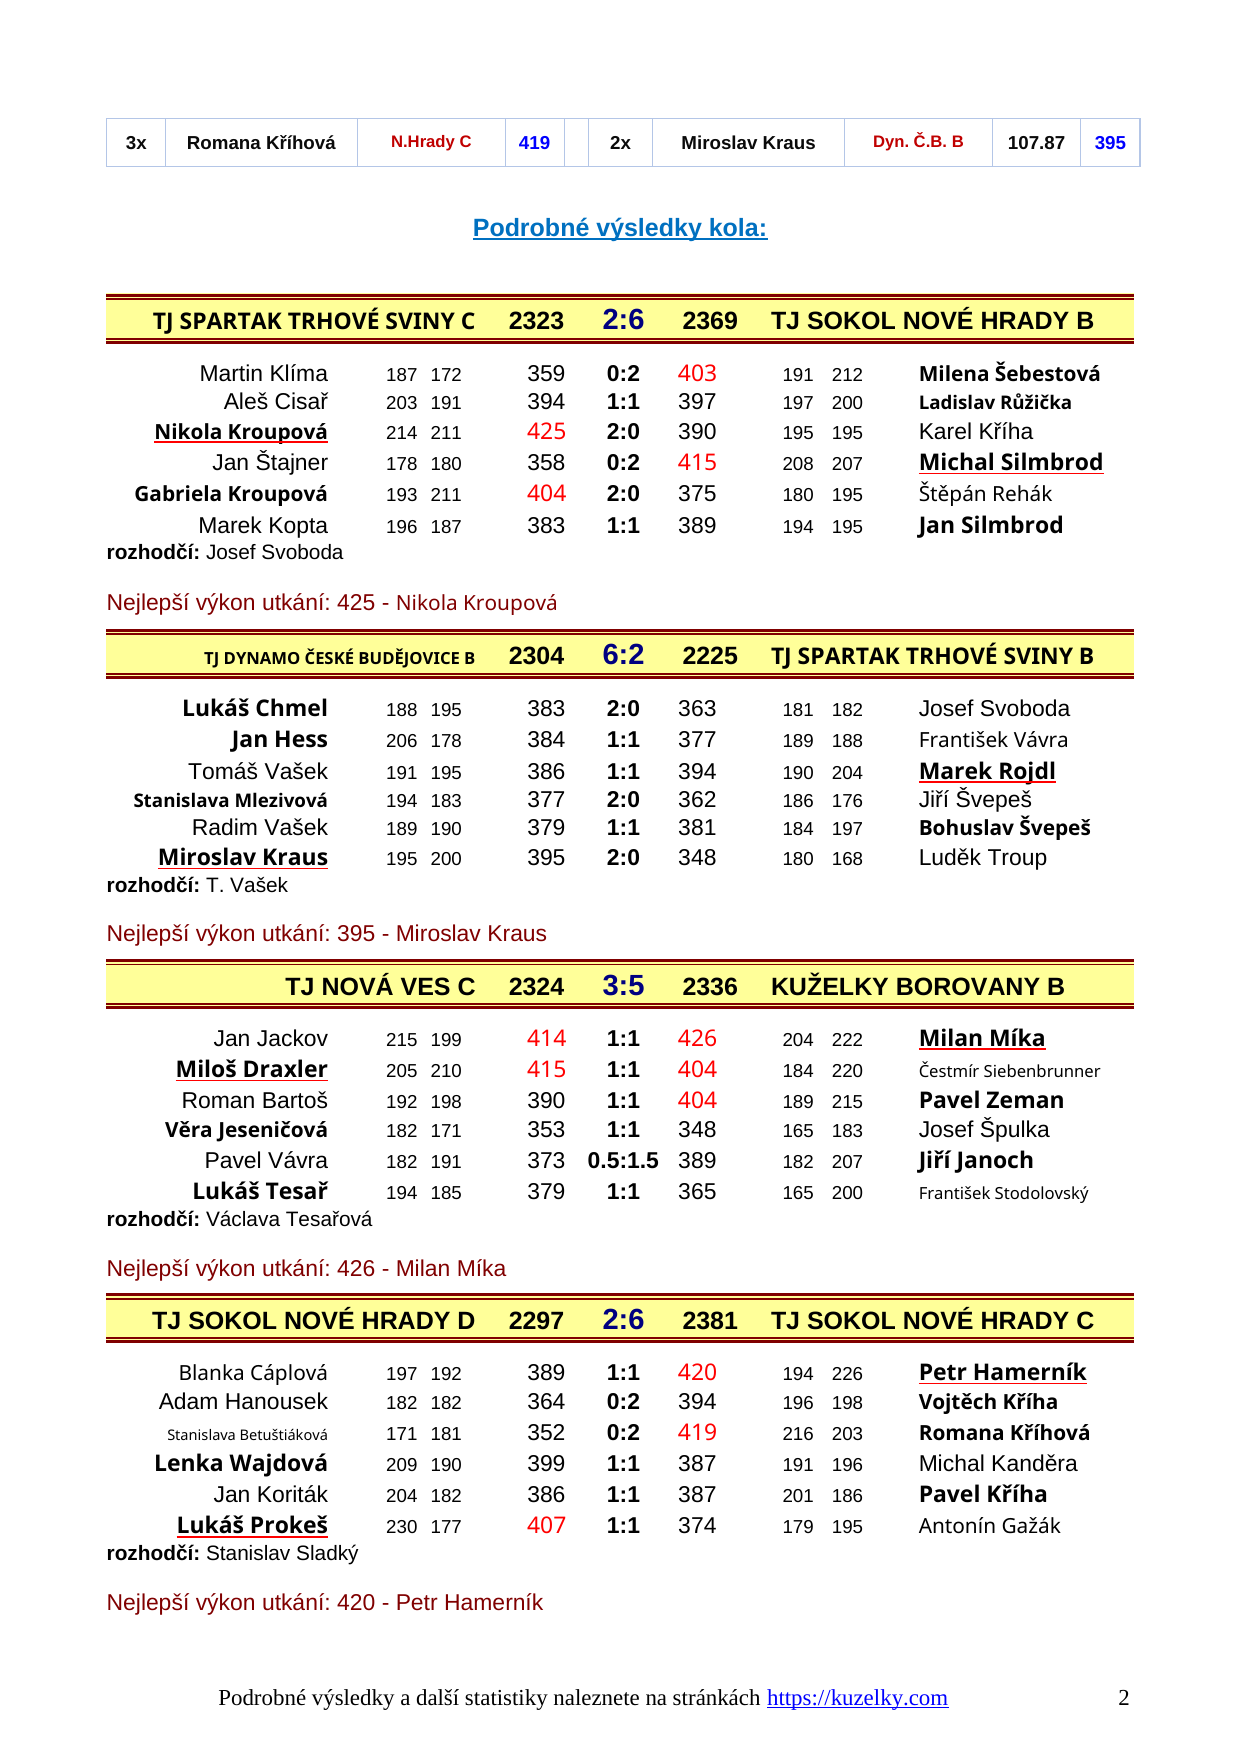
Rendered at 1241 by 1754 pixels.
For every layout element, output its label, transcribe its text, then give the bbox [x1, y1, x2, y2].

text Nejlepší výkon utkání: 426 - Milan Míka [106, 1254, 1134, 1281]
text Nejlepší výkon utkání: 420 - Petr Hamerník [106, 1589, 1134, 1615]
text Lukáš Prokeš 230 177 407 1:1 374 179 195 Antonín Gažák [106, 1509, 1134, 1541]
table_cell Dyn. Č.B. B [845, 119, 992, 166]
table_cell 2x [589, 119, 652, 166]
table_cell Romana Kříhová [166, 119, 357, 166]
text Lukáš Tesař 194 185 379 1:1 365 165 200 František Stodolovský [106, 1175, 1134, 1207]
text Nejlepší výkon utkání: 425 - Nikola Kroupová [106, 588, 1134, 616]
text TJ Nová Ves C 2324 3:5 2336 Kuželky Borovany B [106, 965, 1134, 1003]
text rozhodčí: T. Vašek [106, 872, 1134, 896]
text Podrobné výsledky kola: [94, 213, 1145, 242]
text Jan Hess 206 178 384 1:1 377 189 188 František Vávra [106, 723, 1134, 754]
text Adam Hanousek 182 182 364 0:2 394 196 198 Vojtěch Kříha [106, 1387, 1134, 1416]
text Jan Štajner 178 180 358 0:2 415 208 207 Michal Silmbrod [106, 446, 1134, 477]
text Stanislava Mlezivová 194 183 377 2:0 362 186 176 Jiří Švepeš [106, 786, 1134, 813]
text Nejlepší výkon utkání: 395 - Miroslav Kraus [106, 920, 1134, 947]
text Věra Jeseničová 182 171 353 1:1 348 165 183 Josef Špulka [106, 1116, 1134, 1144]
text Gabriela Kroupová 193 211 404 2:0 375 180 195 Štěpán Rehák [106, 477, 1134, 509]
text Miroslav Kraus 195 200 395 2:0 348 180 168 Luděk Troup [106, 841, 1134, 872]
text TJ Sokol Nové Hrady D 2297 2:6 2381 TJ Sokol Nové Hrady C [106, 1300, 1134, 1337]
text Pavel Vávra 182 191 373 0.5:1.5 389 182 207 Jiří Janoch [106, 1144, 1134, 1175]
table_cell 107.87 [993, 119, 1080, 166]
text Lenka Wajdová 209 190 399 1:1 387 191 196 Michal Kanděra [106, 1447, 1134, 1478]
table_cell N.Hrady C [358, 119, 505, 166]
text Martin Klíma 187 172 359 0:2 403 191 212 Milena Šebestová [106, 357, 1134, 388]
text Miloš Draxler 205 210 415 1:1 404 184 220 Čestmír Siebenbrunner [106, 1053, 1134, 1084]
text rozhodčí: Stanislav Sladký [106, 1541, 1134, 1565]
text Jan Koriták 204 182 386 1:1 387 201 186 Pavel Kříha [106, 1478, 1134, 1509]
table_cell 419 [506, 119, 564, 166]
text Tomáš Vašek 191 195 386 1:1 394 190 204 Marek Rojdl [106, 754, 1134, 786]
table_cell 3x [107, 119, 165, 166]
text Jan Jackov 215 199 414 1:1 426 204 222 Milan Míka [106, 1022, 1134, 1053]
text Stanislava Betuštiáková 171 181 352 0:2 419 216 203 Romana Kříhová [106, 1416, 1134, 1447]
text Roman Bartoš 192 198 390 1:1 404 189 215 Pavel Zeman [106, 1084, 1134, 1116]
text rozhodčí: Josef Svoboda [106, 540, 1134, 564]
table_cell Miroslav Kraus [653, 119, 844, 166]
table_cell 395 [1081, 119, 1139, 166]
text Lukáš Chmel 188 195 383 2:0 363 181 182 Josef Svoboda [106, 692, 1134, 723]
text Aleš Cisař 203 191 394 1:1 397 197 200 Ladislav Růžička [106, 388, 1134, 415]
text Marek Kopta 196 187 383 1:1 389 194 195 Jan Silmbrod [106, 509, 1134, 540]
text rozhodčí: Václava Tesařová [106, 1207, 1134, 1231]
text Nikola Kroupová 214 211 425 2:0 390 195 195 Karel Kříha [106, 415, 1134, 446]
text Radim Vašek 189 190 379 1:1 381 184 197 Bohuslav Švepeš [106, 813, 1134, 841]
text Blanka Cáplová 197 192 389 1:1 420 194 226 Petr Hamerník [106, 1356, 1134, 1387]
text TJ Dynamo České Budějovice B 2304 6:2 2225 TJ Spartak Trhové Sviny B [106, 635, 1134, 673]
text TJ Spartak Trhové Sviny C 2323 2:6 2369 TJ Sokol Nové Hrady B [106, 300, 1134, 338]
